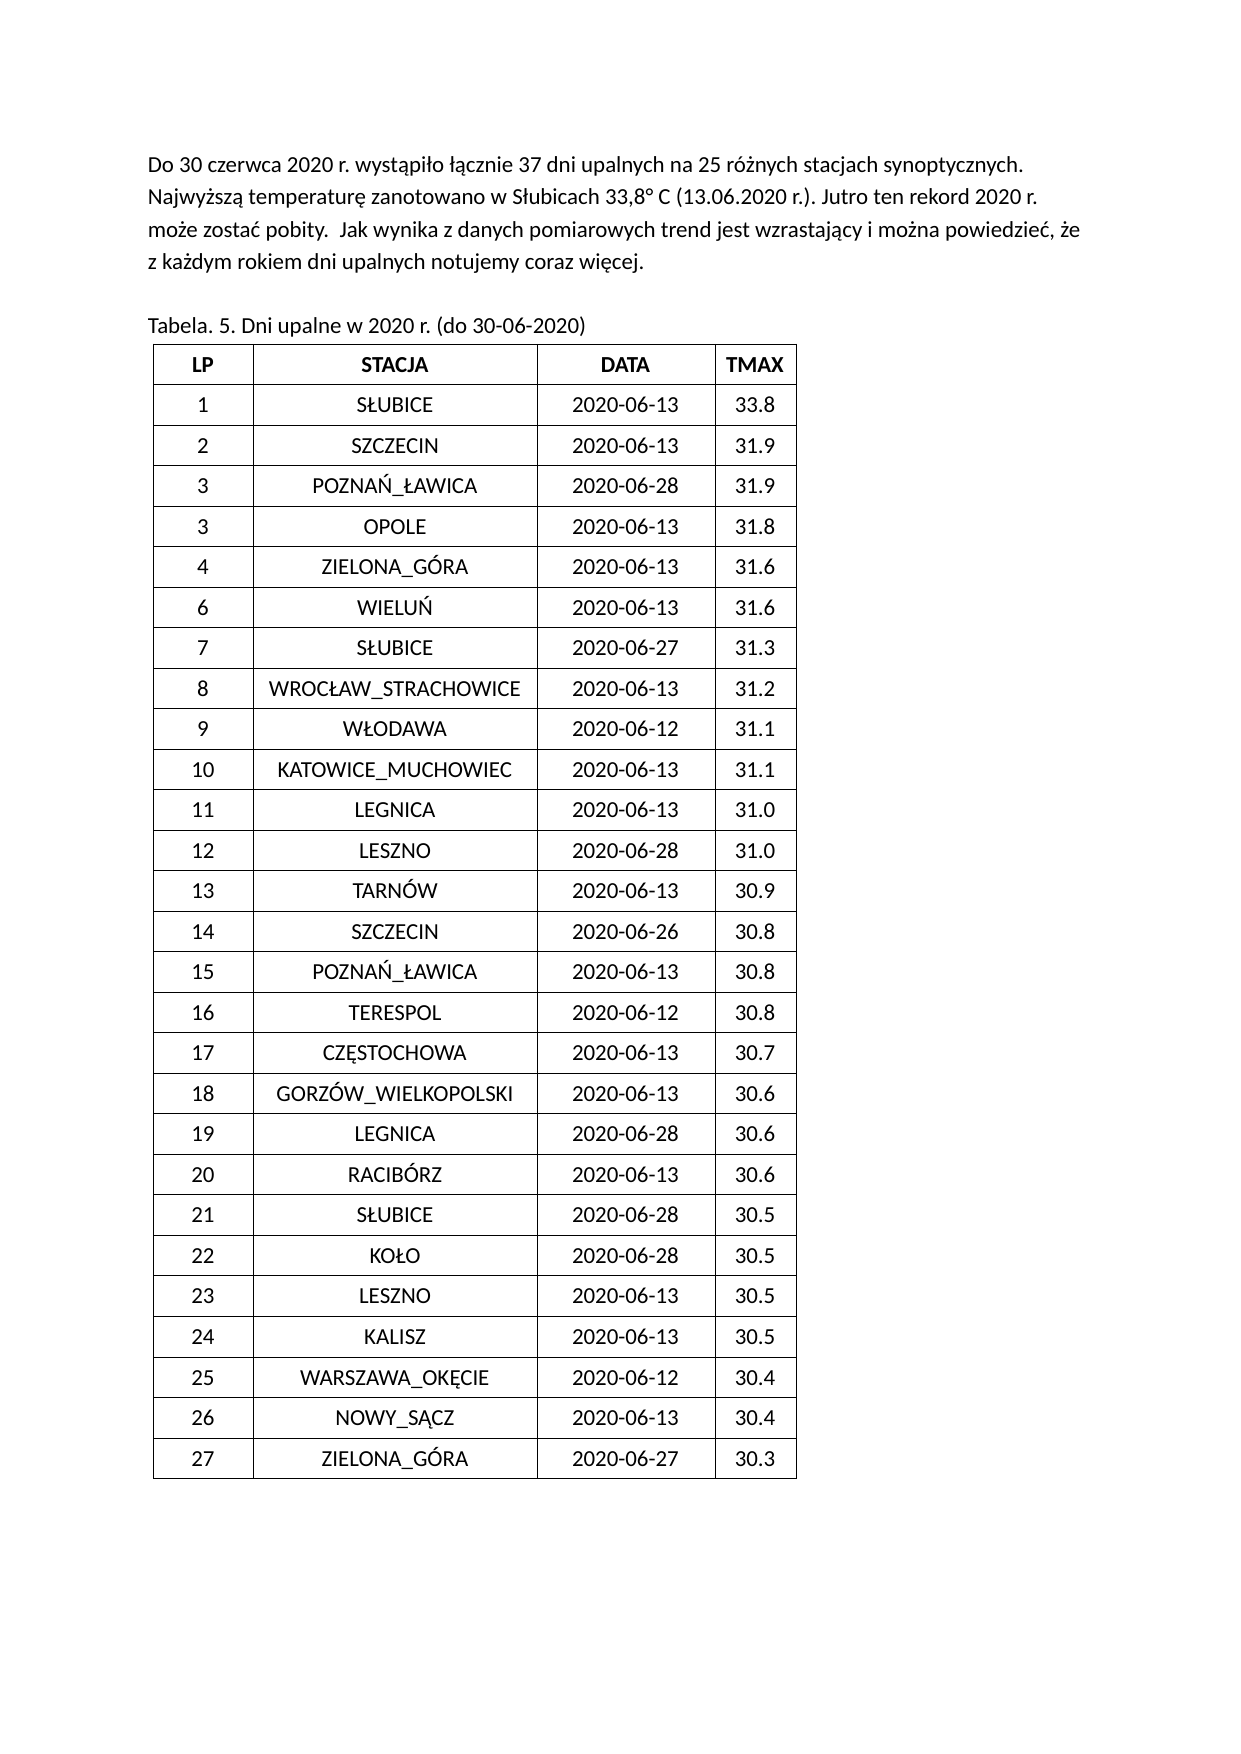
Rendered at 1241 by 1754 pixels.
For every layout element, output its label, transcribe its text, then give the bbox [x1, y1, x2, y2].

table_cell 24 [154, 1317, 253, 1356]
table_cell 26 [154, 1398, 253, 1437]
table_cell 27 [154, 1439, 253, 1478]
table_cell POZNAŃ_ŁAWICA [254, 952, 537, 992]
table_cell WARSZAWA_OKĘCIE [254, 1358, 537, 1397]
table_cell TERESPOL [254, 993, 537, 1032]
table_cell 9 [154, 709, 253, 749]
table_cell 2020-06-13 [538, 790, 715, 830]
table_cell 2020-06-13 [538, 1317, 715, 1356]
table_cell RACIBÓRZ [254, 1155, 537, 1194]
table_cell LEGNICA [254, 1114, 537, 1154]
table_cell WROCŁAW_STRACHOWICE [254, 669, 537, 708]
table_cell 30.7 [716, 1033, 796, 1073]
table_cell 2020-06-13 [538, 507, 715, 546]
table_cell 2020-06-27 [538, 628, 715, 668]
table_cell 15 [154, 952, 253, 992]
table_cell ZIELONA_GÓRA [254, 1439, 537, 1478]
table_cell 2020-06-13 [538, 385, 715, 424]
table_cell 14 [154, 912, 253, 951]
table_cell CZĘSTOCHOWA [254, 1033, 537, 1073]
table_header LP [154, 345, 253, 384]
table_cell 30.6 [716, 1074, 796, 1113]
table_cell SZCZECIN [254, 426, 537, 465]
table_cell 12 [154, 831, 253, 870]
table_cell 30.5 [716, 1236, 796, 1275]
text Tabela. 5. Dni upalne w 2020 r. (do 30-06-2020) [148, 311, 1092, 339]
table_cell 25 [154, 1358, 253, 1397]
table_cell LEGNICA [254, 790, 537, 830]
table_cell 2020-06-28 [538, 1195, 715, 1235]
table_cell 7 [154, 628, 253, 668]
table_cell SŁUBICE [254, 1195, 537, 1235]
table_cell 30.6 [716, 1155, 796, 1194]
table_cell 2020-06-13 [538, 871, 715, 911]
table_cell 2020-06-12 [538, 1358, 715, 1397]
table_cell 2020-06-12 [538, 993, 715, 1032]
table_cell 2020-06-13 [538, 426, 715, 465]
table_cell 31.9 [716, 426, 796, 465]
table_cell SZCZECIN [254, 912, 537, 951]
table_cell POZNAŃ_ŁAWICA [254, 466, 537, 506]
table_cell 30.8 [716, 952, 796, 992]
table_cell KATOWICE_MUCHOWIEC [254, 750, 537, 789]
table_cell 2020-06-26 [538, 912, 715, 951]
table_cell 31.9 [716, 466, 796, 506]
table_cell 30.8 [716, 912, 796, 951]
table_cell 3 [154, 466, 253, 506]
table_cell 31.1 [716, 709, 796, 749]
table_cell 6 [154, 588, 253, 627]
table_cell 2020-06-13 [538, 1398, 715, 1437]
table_cell ZIELONA_GÓRA [254, 547, 537, 587]
table_cell 2020-06-13 [538, 547, 715, 587]
table_cell 10 [154, 750, 253, 789]
table_cell 2020-06-28 [538, 1236, 715, 1275]
table_cell 17 [154, 1033, 253, 1073]
table_cell 16 [154, 993, 253, 1032]
table_cell 31.1 [716, 750, 796, 789]
table_cell 30.6 [716, 1114, 796, 1154]
table_cell 4 [154, 547, 253, 587]
table_cell OPOLE [254, 507, 537, 546]
table_cell 30.3 [716, 1439, 796, 1478]
table_cell 31.2 [716, 669, 796, 708]
table_cell 2020-06-13 [538, 1276, 715, 1316]
table_cell GORZÓW_WIELKOPOLSKI [254, 1074, 537, 1113]
table_cell 30.4 [716, 1358, 796, 1397]
table_cell 31.6 [716, 547, 796, 587]
table_cell 8 [154, 669, 253, 708]
table_cell 13 [154, 871, 253, 911]
table_cell 11 [154, 790, 253, 830]
table_cell 31.6 [716, 588, 796, 627]
table_cell 2 [154, 426, 253, 465]
table_cell 31.0 [716, 790, 796, 830]
table_cell 2020-06-27 [538, 1439, 715, 1478]
table_cell TARNÓW [254, 871, 537, 911]
table_cell 2020-06-13 [538, 1074, 715, 1113]
table_cell 2020-06-13 [538, 952, 715, 992]
table_cell WIELUŃ [254, 588, 537, 627]
table_cell NOWY_SĄCZ [254, 1398, 537, 1437]
table_cell 21 [154, 1195, 253, 1235]
table_cell LESZNO [254, 831, 537, 870]
table_cell 2020-06-13 [538, 750, 715, 789]
table_cell WŁODAWA [254, 709, 537, 749]
table_cell 30.5 [716, 1317, 796, 1356]
table_cell 2020-06-28 [538, 831, 715, 870]
table_cell 20 [154, 1155, 253, 1194]
table_cell 31.0 [716, 831, 796, 870]
table_cell SŁUBICE [254, 385, 537, 424]
table_cell 31.8 [716, 507, 796, 546]
table_cell 2020-06-13 [538, 1033, 715, 1073]
table_header DATA [538, 345, 715, 384]
table_cell 22 [154, 1236, 253, 1275]
table_cell 30.4 [716, 1398, 796, 1437]
table_header TMAX [716, 345, 796, 384]
table_cell 2020-06-13 [538, 588, 715, 627]
table_cell SŁUBICE [254, 628, 537, 668]
table_cell 30.5 [716, 1276, 796, 1316]
text Do 30 czerwca 2020 r. wystąpiło łącznie 37 dni upalnych na 25 różnych stacjach synoptycznych. Najwyższą temperaturę zanotowano w Słubicach 33,8° C (13.06.2020 r.). Jutro ten rekord 2020 r. może zostać pobity. Jak wynika z danych pomiarowych trend jest wzrastający i można powiedzieć, że z każdym rokiem dni upalnych notujemy coraz więcej. [148, 150, 1092, 275]
table_cell 31.3 [716, 628, 796, 668]
table_cell LESZNO [254, 1276, 537, 1316]
table_cell 19 [154, 1114, 253, 1154]
table_cell 1 [154, 385, 253, 424]
table_cell 2020-06-12 [538, 709, 715, 749]
table_cell 2020-06-13 [538, 669, 715, 708]
table_cell 18 [154, 1074, 253, 1113]
table_cell 23 [154, 1276, 253, 1316]
table_cell 30.5 [716, 1195, 796, 1235]
table_cell KALISZ [254, 1317, 537, 1356]
table_cell 2020-06-28 [538, 466, 715, 506]
table_header STACJA [254, 345, 537, 384]
table_cell 30.8 [716, 993, 796, 1032]
table_cell 2020-06-13 [538, 1155, 715, 1194]
table_cell 2020-06-28 [538, 1114, 715, 1154]
table_cell 30.9 [716, 871, 796, 911]
table_cell KOŁO [254, 1236, 537, 1275]
table_cell 33.8 [716, 385, 796, 424]
table_cell 3 [154, 507, 253, 546]
